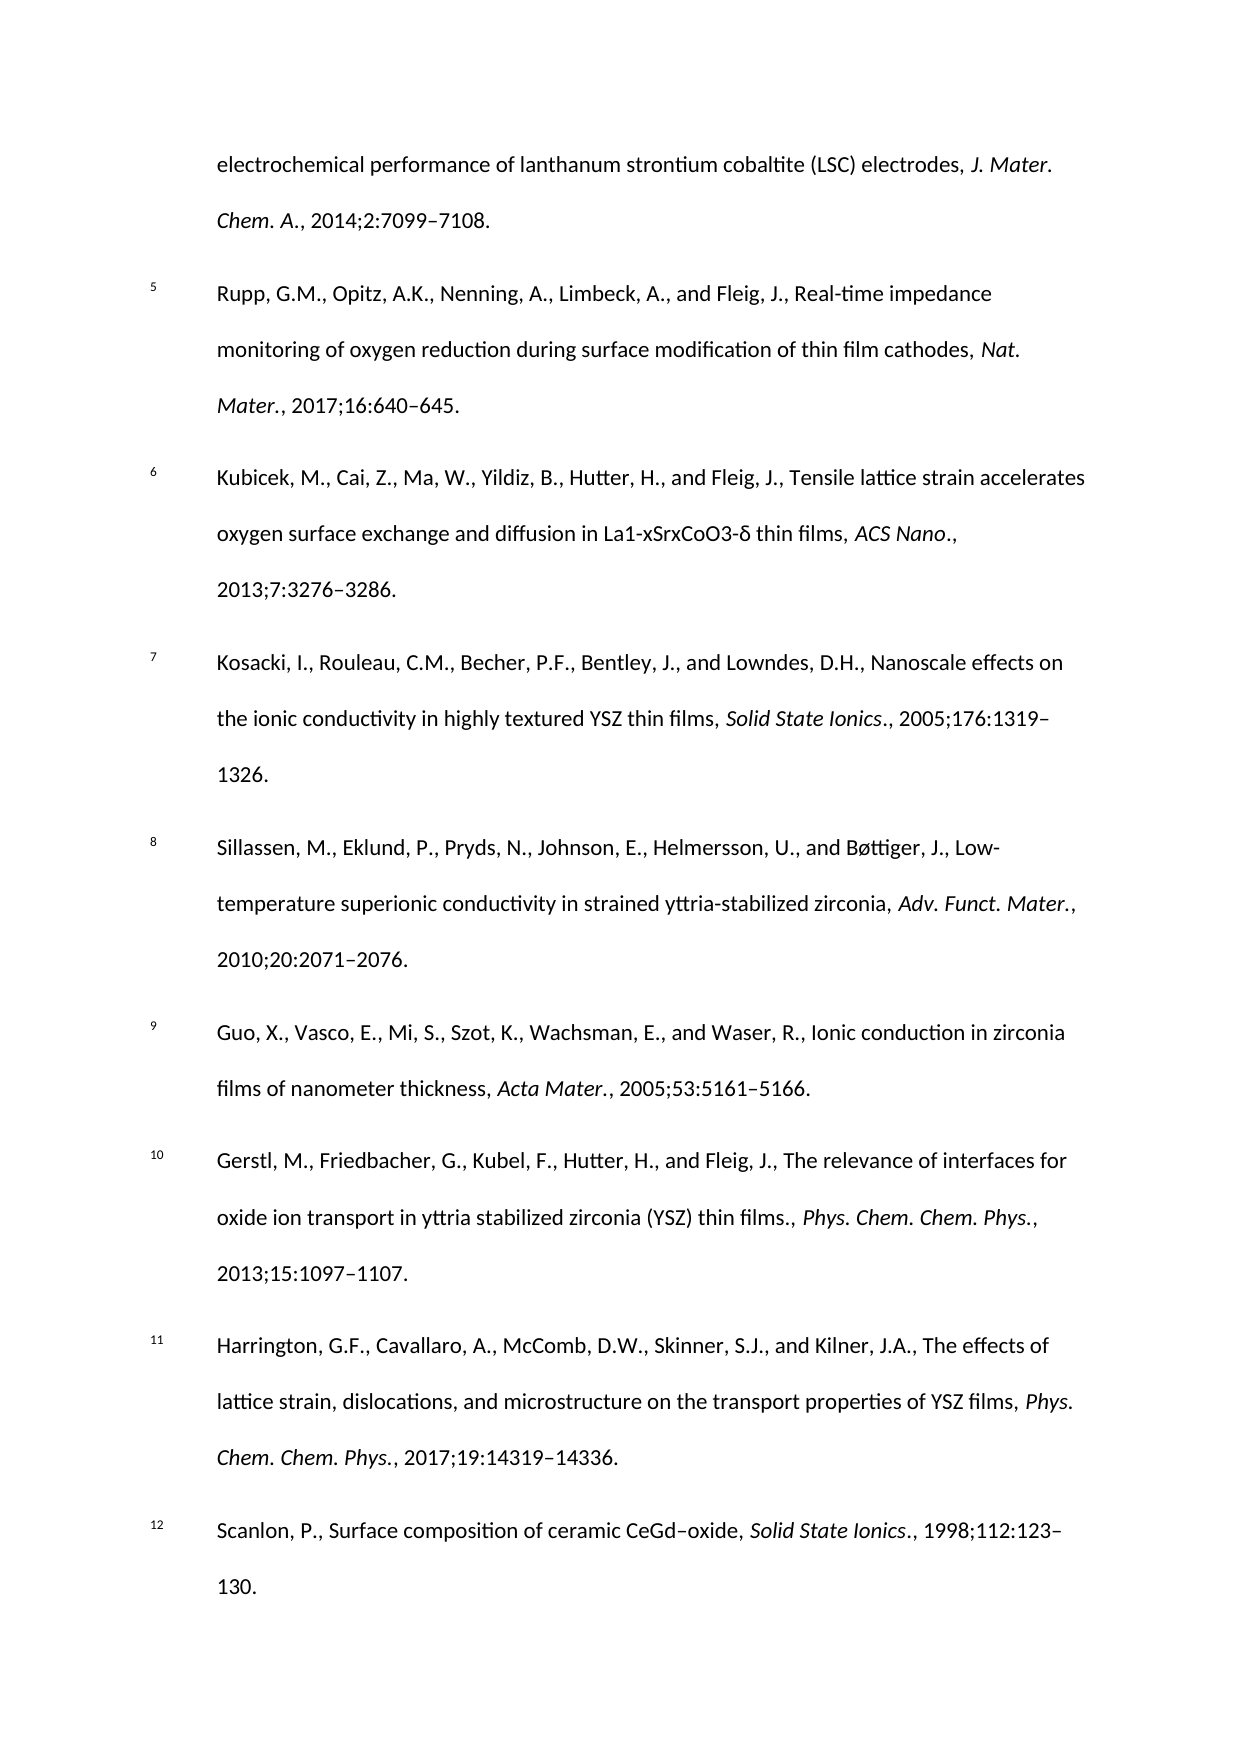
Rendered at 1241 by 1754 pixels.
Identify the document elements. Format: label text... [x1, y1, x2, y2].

text 11 Harrington, G.F., Cavallaro, A., McComb, D.W., Skinner, S.J., and Kilner, J.A., The effects of lattice strain, dislocations, and microstructure on the transport properties of YSZ films, Phys. Chem. Chem. Phys., 2017;19:14319–14336. [150, 1331, 1090, 1472]
text 9 Guo, X., Vasco, E., Mi, S., Szot, K., Wachsman, E., and Waser, R., Ionic conduction in zirconia films of nanometer thickness, Acta Mater., 2005;53:5161–5166. [150, 1018, 1090, 1102]
text 5 Rupp, G.M., Opitz, A.K., Nenning, A., Limbeck, A., and Fleig, J., Real-time impedance monitoring of oxygen reduction during surface modification of thin film cathodes, Nat. Mater., 2017;16:640–645. [150, 279, 1090, 419]
text 10 Gerstl, M., Friedbacher, G., Kubel, F., Hutter, H., and Fleig, J., The relevance of interfaces for oxide ion transport in yttria stabilized zirconia (YSZ) thin films., Phys. Chem. Chem. Phys., 2013;15:1097–1107. [150, 1147, 1090, 1287]
text 7 Kosacki, I., Rouleau, C.M., Becher, P.F., Bentley, J., and Lowndes, D.H., Nanoscale effects on the ionic conductivity in highly textured YSZ thin films, Solid State Ionics., 2005;176:1319–1326. [150, 648, 1090, 788]
text 6 Kubicek, M., Cai, Z., Ma, W., Yildiz, B., Hutter, H., and Fleig, J., Tensile lattice strain accelerates oxygen surface exchange and diffusion in La1-xSrxCoO3-δ thin films, ACS Nano., 2013;7:3276–3286. [150, 463, 1090, 604]
text 8 Sillassen, M., Eklund, P., Pryds, N., Johnson, E., Helmersson, U., and Bøttiger, J., Low-temperature superionic conductivity in strained yttria-stabilized zirconia, Adv. Funct. Mater., 2010;20:2071–2076. [150, 833, 1090, 973]
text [150, 150, 1090, 234]
text 12 Scanlon, P., Surface composition of ceramic CeGd–oxide, Solid State Ionics., 1998;112:123–130. [150, 1516, 1090, 1600]
